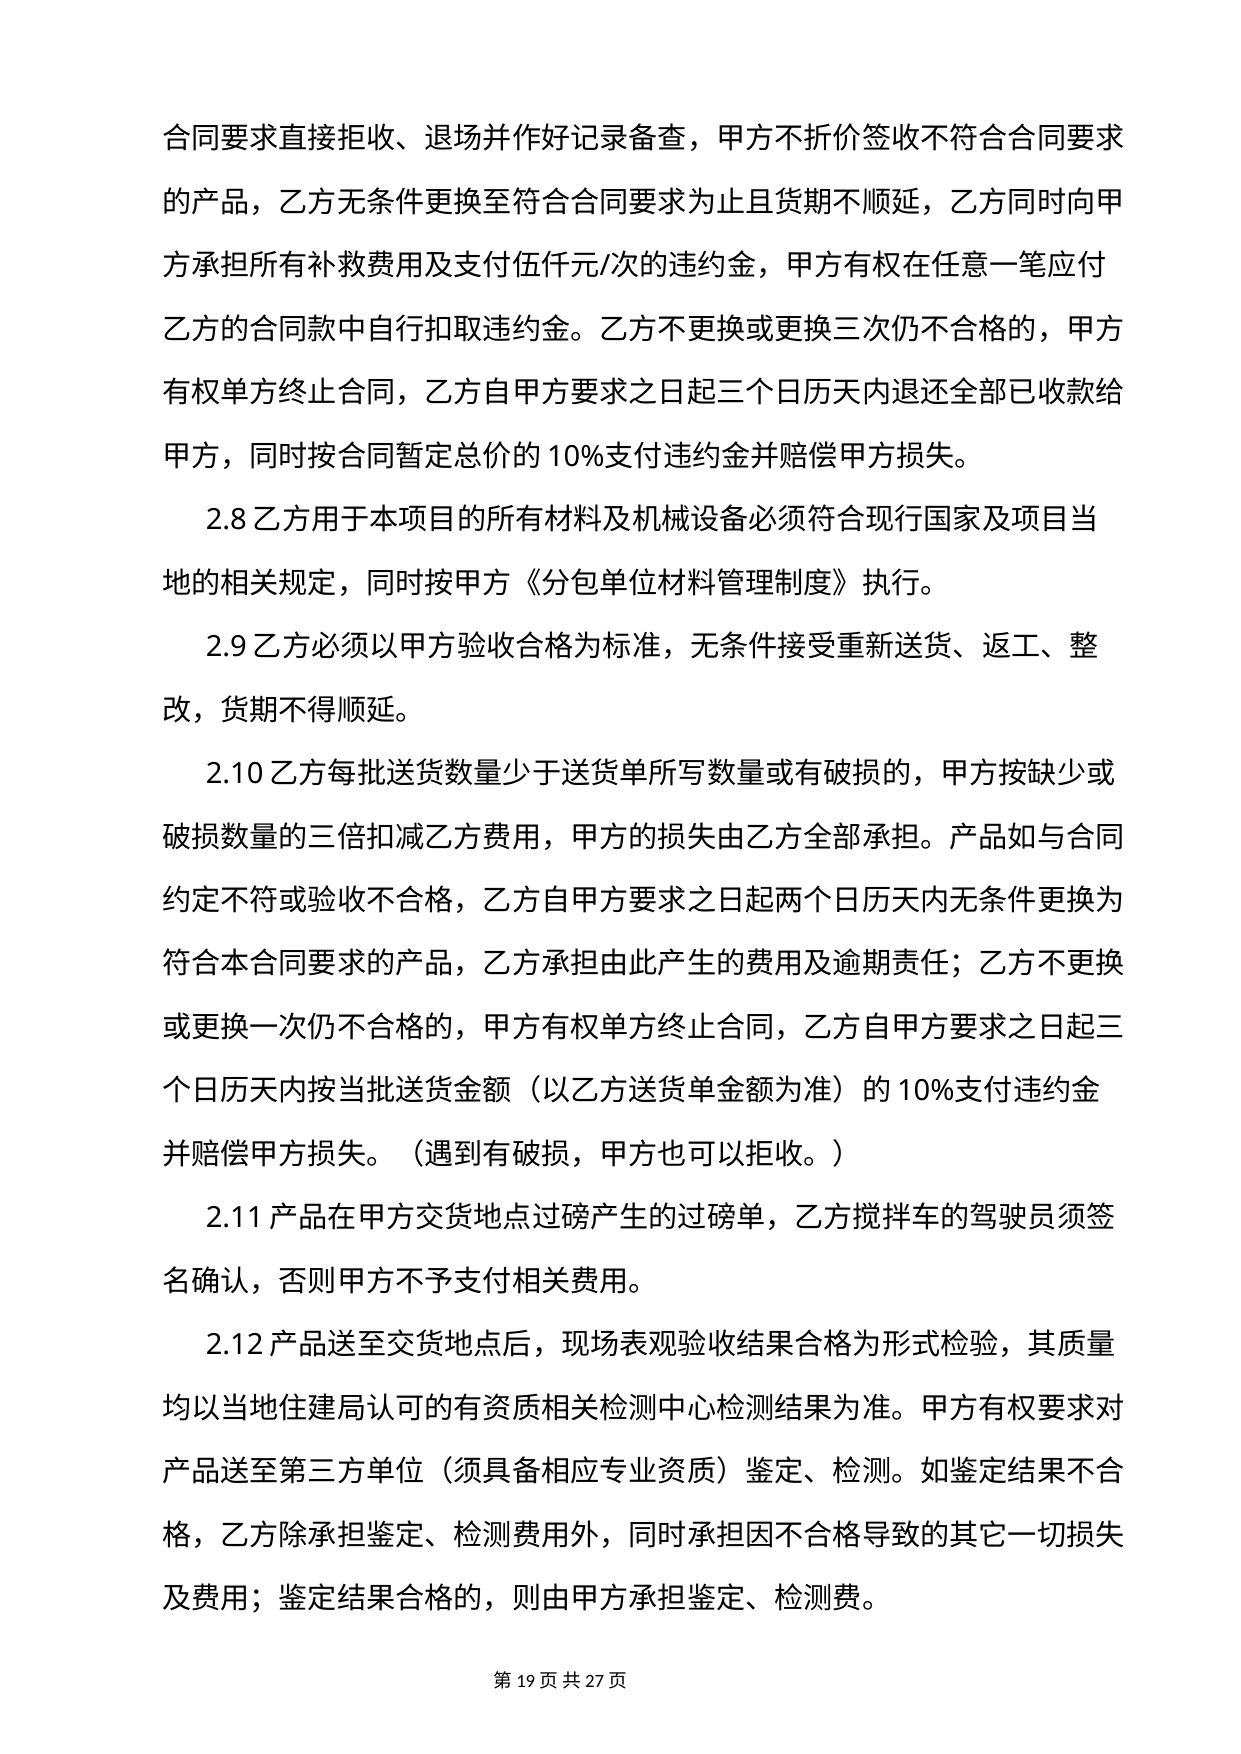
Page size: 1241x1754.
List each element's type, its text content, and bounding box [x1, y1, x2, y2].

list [162, 115, 1124, 474]
list 2.10乙方每批送货数量少于送货单所写数量或有破损的，甲方按缺少或破损数量的三倍扣减乙方费用，甲方的损失由乙方全部承担。产品如与合同约定不符或验收不合格，乙方自甲方要求之日起两个日历天内无条件更换为符合本合同要求的产品，乙方承担由此产生的费用及逾期责任；乙方不更换或更换一次仍不合格的，甲方有权单方终止合同，乙方自甲方要求之日起三个日历天内按当批送货金额（以乙方送货单金额为准）的10%支付违约金并赔偿甲方损失。（遇到有破损，甲方也可以拒收。） [162, 750, 1124, 1173]
list 2.8乙方用于本项目的所有材料及机械设备必须符合现行国家及项目当地的相关规定，同时按甲方《分包单位材料管理制度》执行。 [162, 496, 1124, 602]
list 2.11产品在甲方交货地点过磅产生的过磅单，乙方搅拌车的驾驶员须签名确认，否则甲方不予支付相关费用。 [162, 1194, 1124, 1300]
list 2.12产品送至交货地点后，现场表观验收结果合格为形式检验，其质量均以当地住建局认可的有资质相关检测中心检测结果为准。甲方有权要求对产品送至第三方单位（须具备相应专业资质）鉴定、检测。如鉴定结果不合格，乙方除承担鉴定、检测费用外，同时承担因不合格导致的其它一切损失及费用；鉴定结果合格的，则由甲方承担鉴定、检测费。 [162, 1321, 1124, 1617]
list 2.9乙方必须以甲方验收合格为标准，无条件接受重新送货、返工、整改，货期不得顺延。 [162, 623, 1124, 728]
